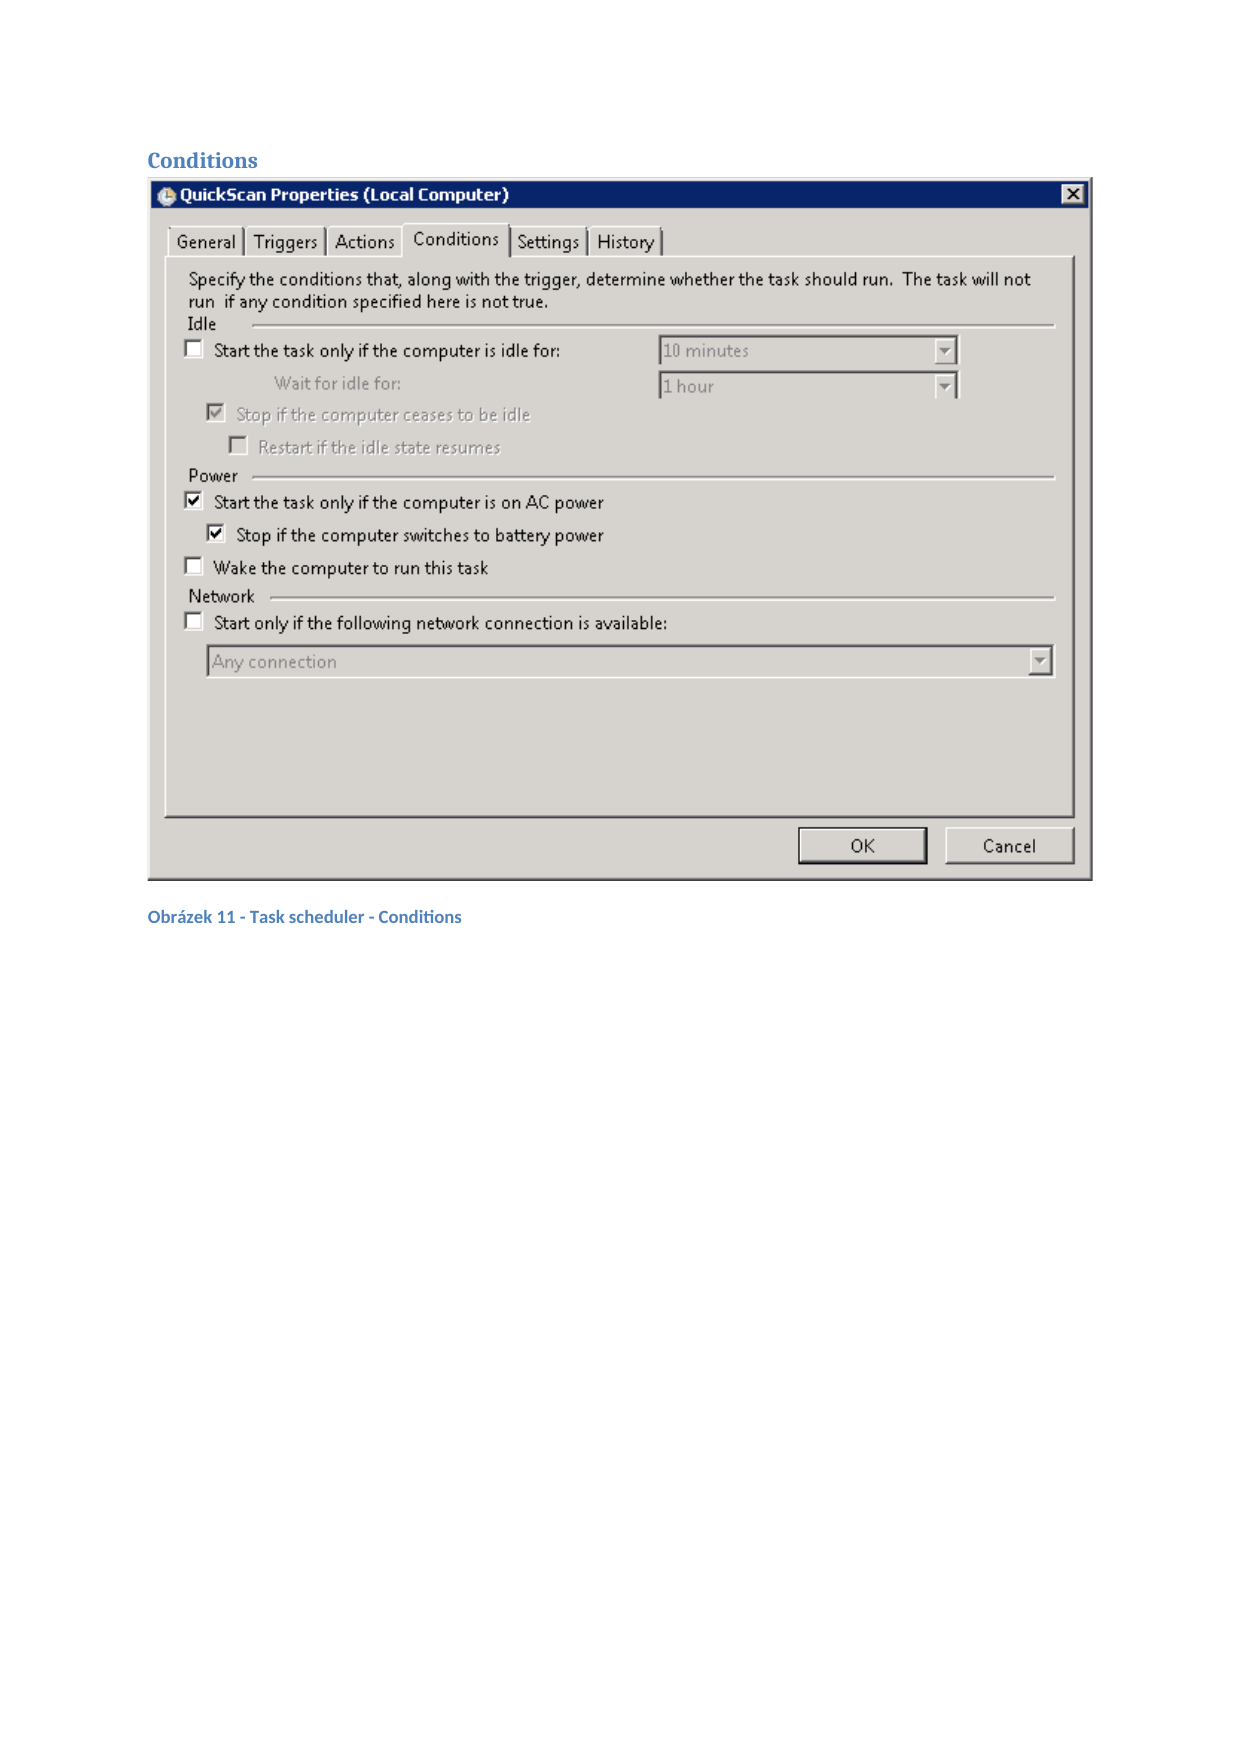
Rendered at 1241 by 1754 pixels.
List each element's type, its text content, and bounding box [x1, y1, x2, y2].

text Obrázek 11 - Task scheduler - Conditions [148, 906, 1093, 928]
picture [147, 177, 1093, 881]
subtitle Conditions [148, 148, 1093, 174]
